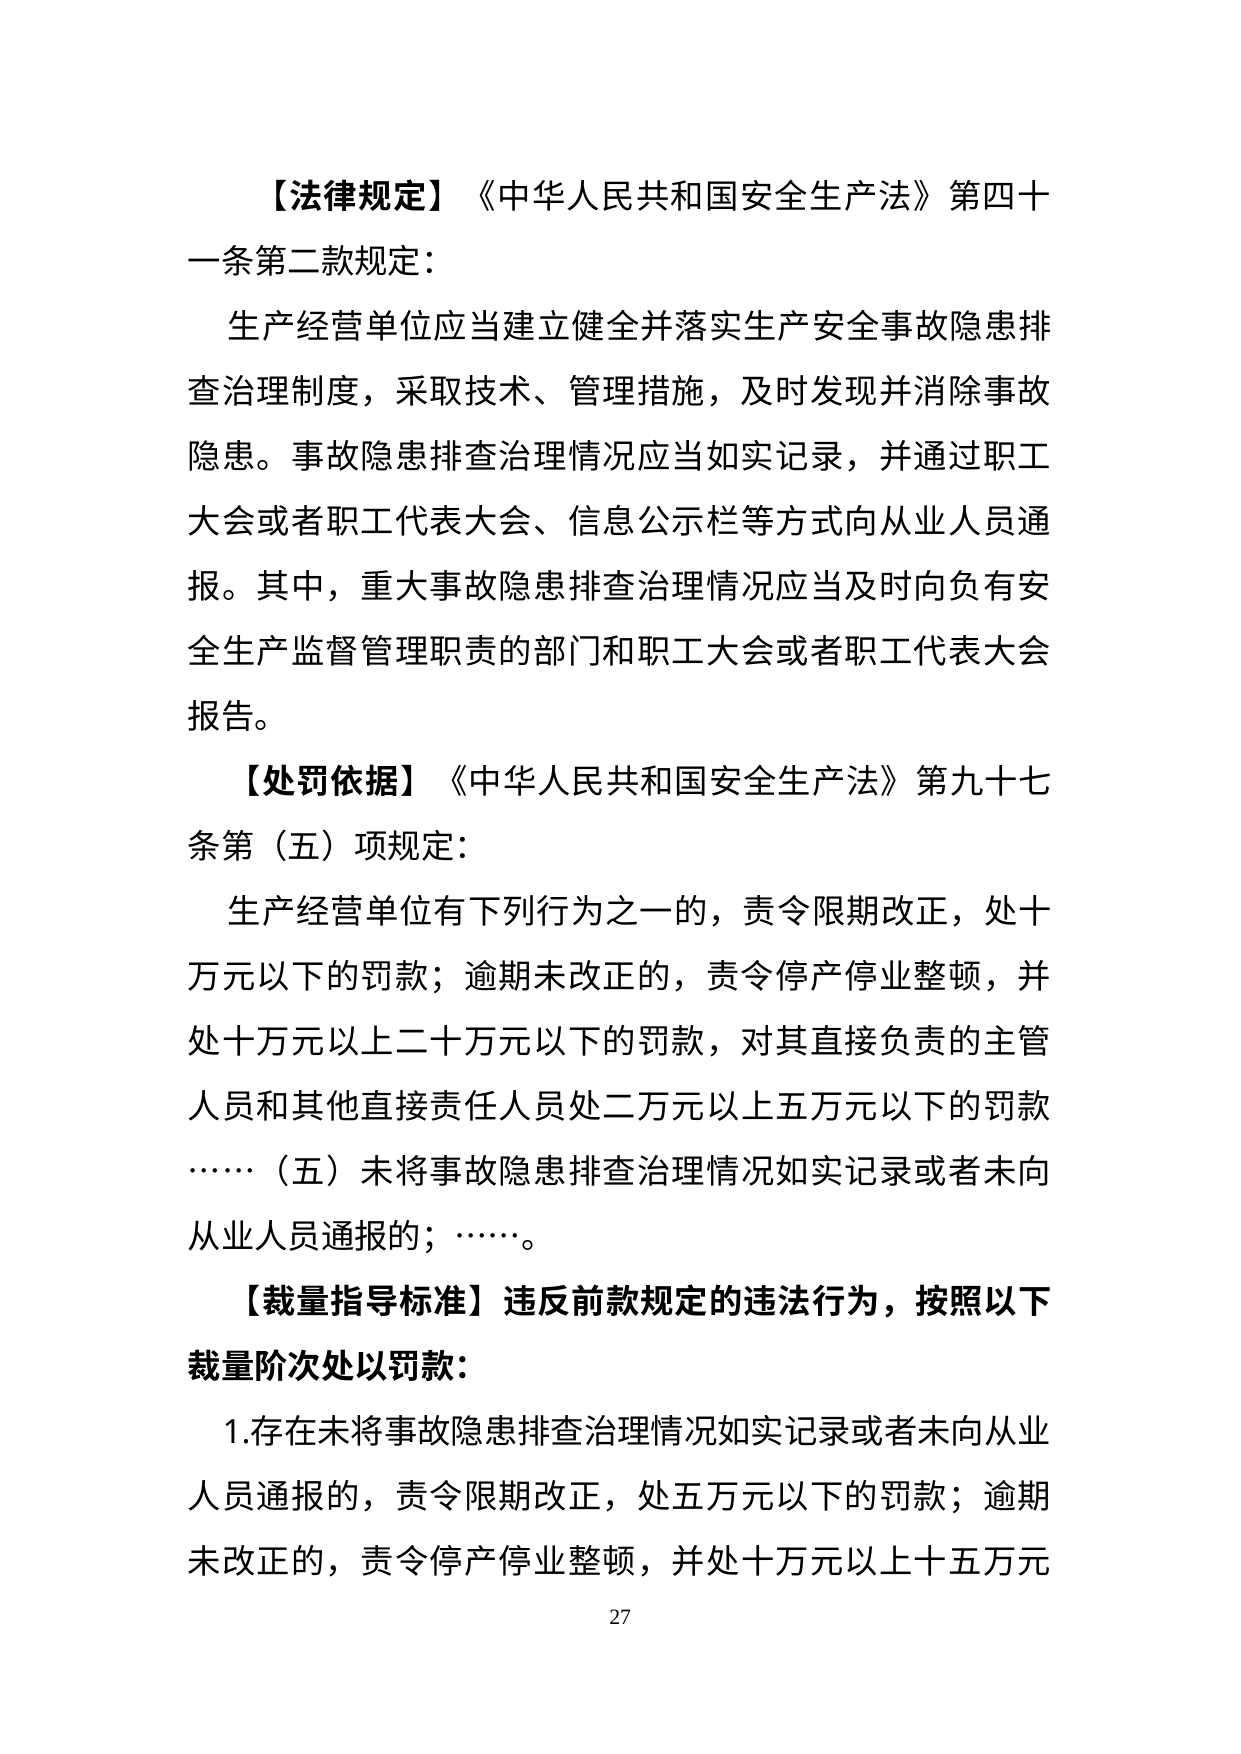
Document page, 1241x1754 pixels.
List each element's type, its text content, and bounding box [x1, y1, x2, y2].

text 生产经营单位应当建立健全并落实生产安全事故隐患排查治理制度，采取技术、管理措施，及时发现并消除事故隐患。事故隐患排查治理情况应当如实记录，并通过职工大会或者职工代表大会、信息公示栏等方式向从业人员通报。其中，重大事故隐患排查治理情况应当及时向负有安全生产监督管理职责的部门和职工大会或者职工代表大会报告。 [187, 292, 1053, 747]
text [187, 1397, 1053, 1592]
text 【法律规定】《中华人民共和国安全生产法》第四十一条第二款规定： [187, 162, 1053, 292]
text 【处罚依据】《中华人民共和国安全生产法》第九十七条第（五）项规定： [187, 747, 1053, 877]
text 生产经营单位有下列行为之一的，责令限期改正，处十万元以下的罚款；逾期未改正的，责令停产停业整顿，并处十万元以上二十万元以下的罚款，对其直接负责的主管人员和其他直接责任人员处二万元以上五万元以下的罚款：……（五）未将事故隐患排查治理情况如实记录或者未向从业人员通报的；……。 [187, 877, 1053, 1267]
text 【裁量指导标准】违反前款规定的违法行为，按照以下裁量阶次处以罚款： [187, 1267, 1053, 1397]
